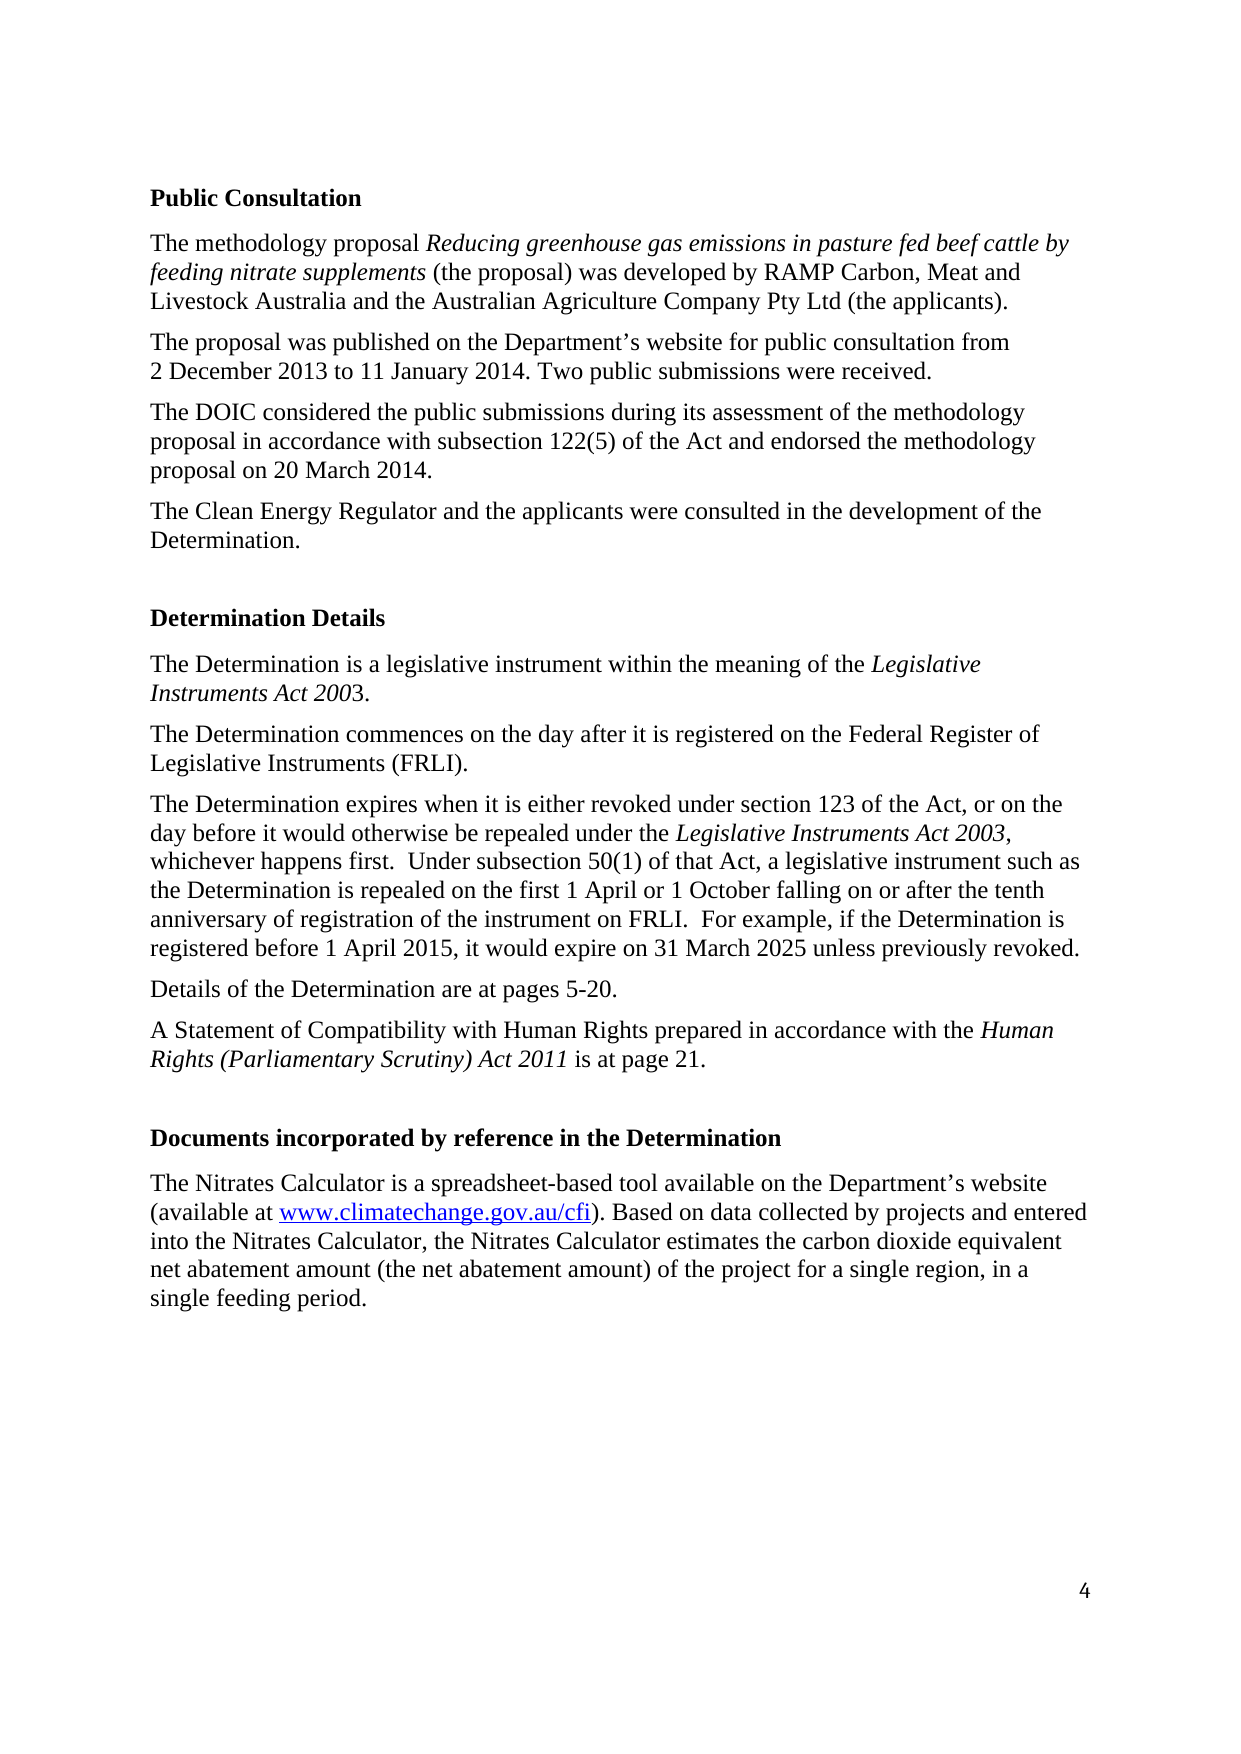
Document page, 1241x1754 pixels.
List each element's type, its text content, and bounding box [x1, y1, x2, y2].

text The DOIC considered the public submissions during its assessment of the methodology proposal in accordance with subsection 122(5) of the Act and endorsed the methodology proposal on 20 March 2014. [150, 397, 1090, 483]
subtitle Public Consultation [150, 183, 1090, 212]
text The proposal was published on the Department’s website for public consultation from 2 December 2013 to 11 January 2014. Two public submissions were received. [150, 327, 1090, 385]
text The methodology proposal Reducing greenhouse gas emissions in pasture fed beef cattle by feeding nitrate supplements (the proposal) was developed by RAMP Carbon, Meat and Livestock Australia and the Australian Agriculture Company Pty Ltd (the applicants). [150, 228, 1090, 315]
list The Nitrates Calculator is a spreadsheet-based tool available on the Department’s website (available at www.climatechange.gov.au/cfi). Based on data collected by projects and entered into the Nitrates Calculator, the Nitrates Calculator estimates the carbon dioxide equivalent net abatement amount (the net abatement amount) of the project for a single region, in a single feeding period. [150, 1168, 1090, 1312]
subtitle Determination Details [150, 603, 1090, 632]
text The Clean Energy Regulator and the applicants were consulted in the development of the Determination. [150, 496, 1090, 553]
text The Determination commences on the day after it is registered on the Federal Register of Legislative Instruments (FRLI). [150, 719, 1090, 776]
text The Determination is a legislative instrument within the meaning of the Legislative Instruments Act 2003. [150, 649, 1090, 706]
text A Statement of Compatibility with Human Rights prepared in accordance with the Human Rights (Parliamentary Scrutiny) Act 2011 is at page 21. [150, 1015, 1090, 1073]
subtitle Documents incorporated by reference in the Determination [150, 1123, 1090, 1151]
text The Determination expires when it is either revoked under section 123 of the Act, or on the day before it would otherwise be repealed under the Legislative Instruments Act 2003, whichever happens first. Under subsection 50(1) of that Act, a legislative instrument such as the Determination is repealed on the first 1 April or 1 October falling on or after the tenth anniversary of registration of the instrument on FRLI. For example, if the Determination is registered before 1 April 2015, it would expire on 31 March 2025 unless previously revoked. [150, 789, 1090, 961]
text Details of the Determination are at pages 5-20. [150, 974, 1090, 1003]
